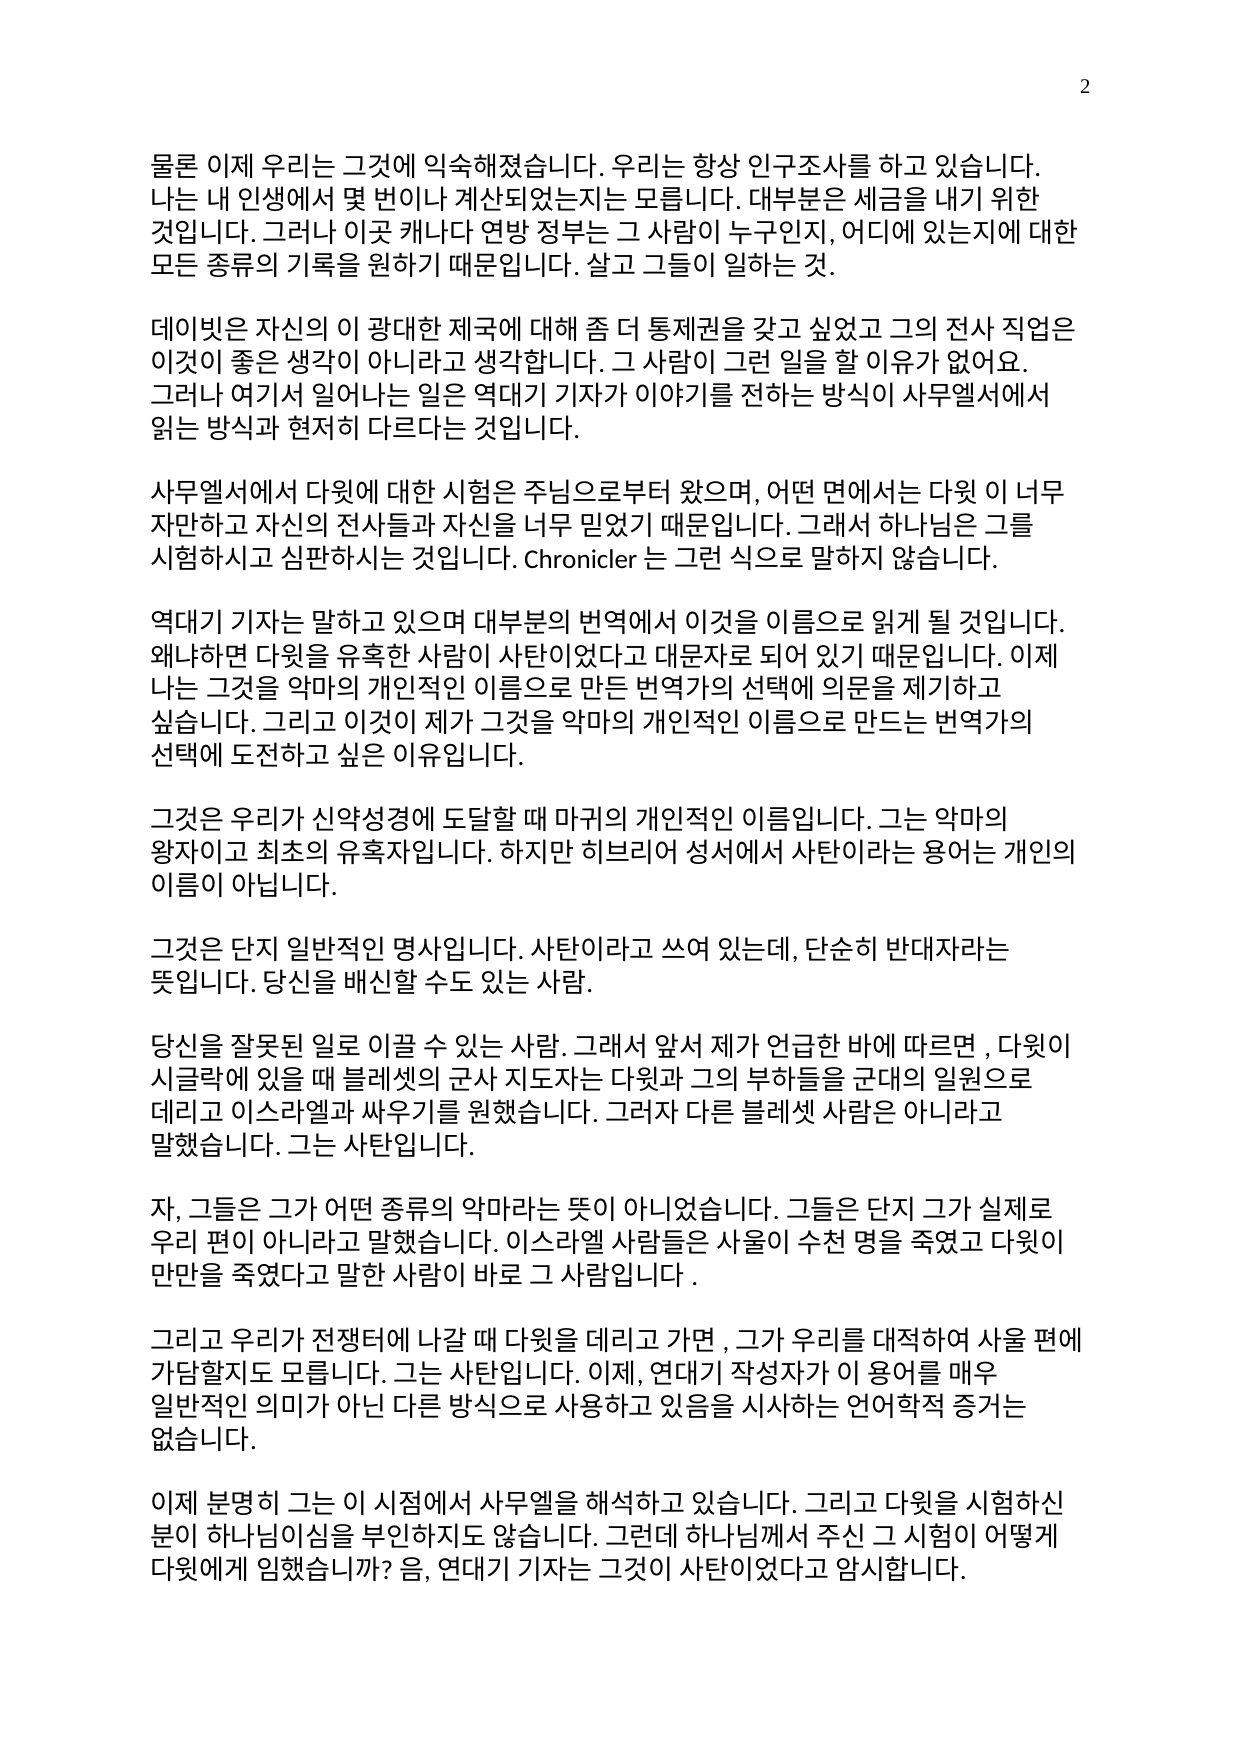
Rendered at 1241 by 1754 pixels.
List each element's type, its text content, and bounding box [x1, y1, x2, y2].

text 자, 그들은 그가 어떤 종류의 악마라는 뜻이 아니었습니다. 그들은 단지 그가 실제로 우리 편이 아니라고 말했습니다. 이스라엘 사람들은 사울이 수천 명을 죽였고 다윗이 만만을 죽였다고 말한 사람이 바로 그 사람입니다 . [150, 1193, 1090, 1293]
text 데이빗은 자신의 이 광대한 제국에 대해 좀 더 통제권을 갖고 싶었고 그의 전사 직업은 이것이 좋은 생각이 아니라고 생각합니다. 그 사람이 그런 일을 할 이유가 없어요. 그러나 여기서 일어나는 일은 역대기 기자가 이야기를 전하는 방식이 사무엘서에서 읽는 방식과 현저히 다르다는 것입니다. [150, 313, 1090, 445]
text 이제 분명히 그는 이 시점에서 사무엘을 해석하고 있습니다. 그리고 다윗을 시험하신 분이 하나님이심을 부인하지도 않습니다. 그런데 하나님께서 주신 그 시험이 어떻게 다윗에게 임했습니까? 음, 연대기 기자는 그것이 사탄이었다고 암시합니다. [150, 1487, 1090, 1586]
text 당신을 잘못된 일로 이끌 수 있는 사람. 그래서 앞서 제가 언급한 바에 따르면 , 다윗이 시글락에 있을 때 블레셋의 군사 지도자는 다윗과 그의 부하들을 군대의 일원으로 데리고 이스라엘과 싸우기를 원했습니다. 그러자 다른 블레셋 사람은 아니라고 말했습니다. 그는 사탄입니다. [150, 1030, 1090, 1162]
text 사무엘서에서 다윗에 대한 시험은 주님으로부터 왔으며, 어떤 면에서는 다윗 이 너무 자만하고 자신의 전사들과 자신을 너무 믿었기 때문입니다. 그래서 하나님은 그를 시험하시고 심판하시는 것입니다. Chronicler는 그런 식으로 말하지 않습니다. [150, 476, 1090, 576]
text 그리고 우리가 전쟁터에 나갈 때 다윗을 데리고 가면 , 그가 우리를 대적하여 사울 편에 가담할지도 모릅니다. 그는 사탄입니다. 이제, 연대기 작성자가 이 용어를 매우 일반적인 의미가 아닌 다른 방식으로 사용하고 있음을 시사하는 언어학적 증거는 없습니다. [150, 1324, 1090, 1456]
text 물론 이제 우리는 그것에 익숙해졌습니다. 우리는 항상 인구조사를 하고 있습니다. 나는 내 인생에서 몇 번이나 계산되었는지는 모릅니다. 대부분은 세금을 내기 위한 것입니다. 그러나 이곳 캐나다 연방 정부는 그 사람이 누구인지, 어디에 있는지에 대한 모든 종류의 기록을 원하기 때문입니다. 살고 그들이 일하는 것. [150, 150, 1090, 282]
text 역대기 기자는 말하고 있으며 대부분의 번역에서 이것을 이름으로 읽게 될 것입니다. 왜냐하면 다윗을 유혹한 사람이 사탄이었다고 대문자로 되어 있기 때문입니다. 이제 나는 그것을 악마의 개인적인 이름으로 만든 번역가의 선택에 의문을 제기하고 싶습니다. 그리고 이것이 제가 그것을 악마의 개인적인 이름으로 만드는 번역가의 선택에 도전하고 싶은 이유입니다. [150, 607, 1090, 772]
text 그것은 단지 일반적인 명사입니다. 사탄이라고 쓰여 있는데, 단순히 반대자라는 뜻입니다. 당신을 배신할 수도 있는 사람. [150, 933, 1090, 999]
text 그것은 우리가 신약성경에 도달할 때 마귀의 개인적인 이름입니다. 그는 악마의 왕자이고 최초의 유혹자입니다. 하지만 히브리어 성서에서 사탄이라는 용어는 개인의 이름이 아닙니다. [150, 803, 1090, 902]
